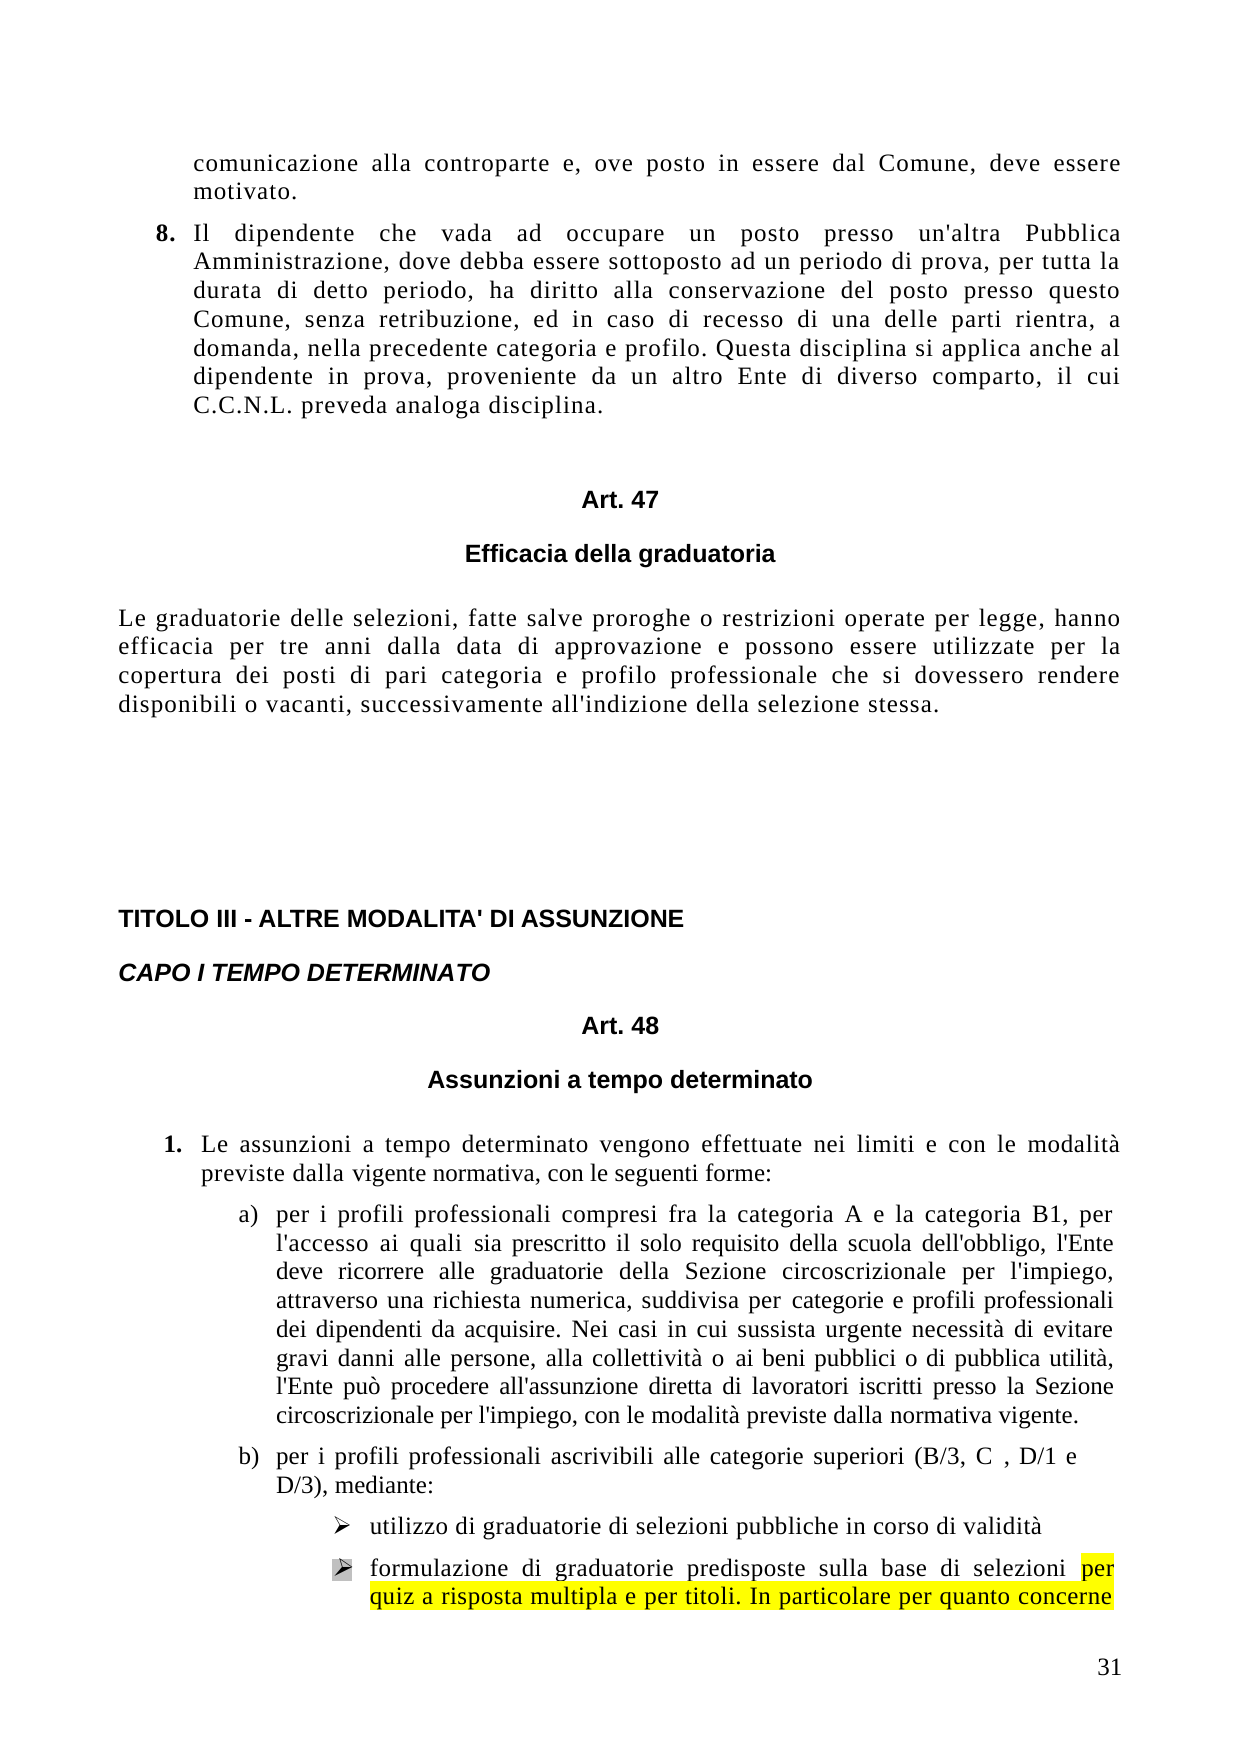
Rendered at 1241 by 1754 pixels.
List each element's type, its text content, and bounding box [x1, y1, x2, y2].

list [156, 148, 1122, 205]
list Le assunzioni a tempo determinato vengono effettuate nei limiti e con le modalità previste dalla vigente normativa, con le seguenti forme: [163, 1129, 1122, 1186]
subtitle Efficacia della graduatoria [118, 539, 1122, 568]
subtitle TITOLO III - ALTRE MODALITA' DI ASSUNZIONE [118, 904, 1122, 933]
list per i profili professionali ascrivibili alle categorie superiori (B/3, C , D/1 e D/3), mediante: [238, 1441, 1077, 1499]
subtitle CAPO I TEMPO DETERMINATO [118, 958, 1122, 986]
list Il dipendente che vada ad occupare un posto presso un'altra Pubblica Amministrazione, dove debba essere sottoposto ad un periodo di prova, per tutta la durata di detto periodo, ha diritto alla conservazione del posto presso questo Comune, senza retribuzione, ed in caso di recesso di una delle parti rientra, a domanda, nella precedente categoria e profilo. Questa disciplina si applica anche al dipendente in prova, proveniente da un altro Ente di diverso comparto, il cui C.C.N.L. preveda analoga disciplina. [156, 218, 1122, 419]
list per i profili professionali compresi fra la categoria A e la categoria B1, per l'accesso ai quali sia prescritto il solo requisito della scuola dell'obbligo, l'Ente deve ricorrere alle graduatorie della Sezione circoscrizionale per l'impiego, attraverso una richiesta numerica, suddivisa per categorie e profili professionali dei dipendenti da acquisire. Nei casi in cui sussista urgente necessità di evitare gravi danni alle persone, alla collettività o ai beni pubblici o di pubblica utilità, l'Ente può procedere all'assunzione diretta di lavoratori iscritti presso la Sezione circoscrizionale per l'impiego, con le modalità previste dalla normativa vigente. [238, 1199, 1114, 1429]
subtitle Assunzioni a tempo determinato [118, 1065, 1122, 1094]
list utilizzo di graduatorie di selezioni pubbliche in corso di validità [332, 1511, 1114, 1540]
text Le graduatorie delle selezioni, fatte salve proroghe o restrizioni operate per legge, hanno efficacia per tre anni dalla data di approvazione e possono essere utilizzate per la copertura dei posti di pari categoria e profilo professionale che si dovessero rendere disponibili o vacanti, successivamente all'indizione della selezione stessa. [118, 603, 1122, 718]
subtitle Art. 48 [118, 1011, 1122, 1040]
subtitle Art. 47 [118, 485, 1122, 514]
